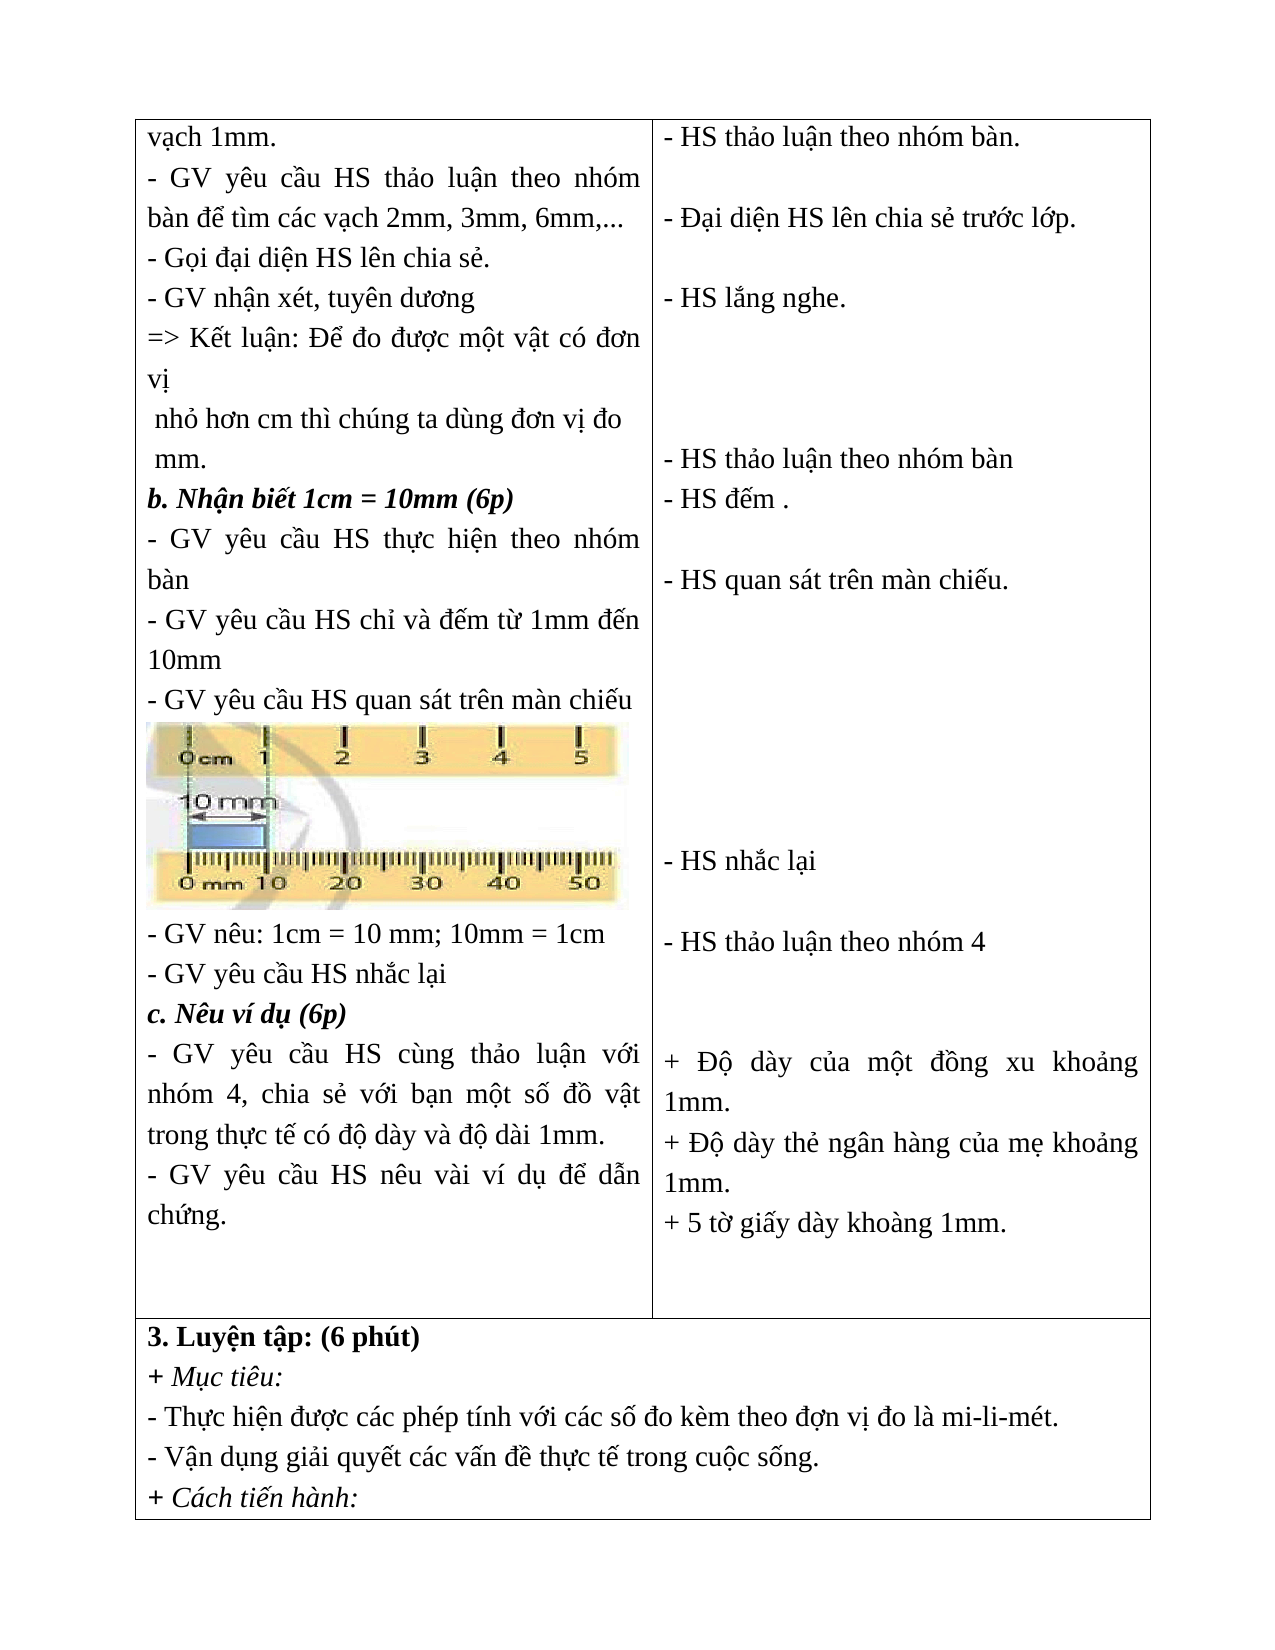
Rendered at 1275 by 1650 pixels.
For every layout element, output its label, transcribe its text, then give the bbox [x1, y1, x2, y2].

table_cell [653, 120, 1150, 1318]
table_cell 3. Luyện tập: (6 phút) + Mục tiêu: - Thực hiện được các phép tính với các số đo kèm theo đợn vị đo là mi-li-mét. - Vận dụng giải quyết các vấn đề thực tế trong cuộc sống. + Cách tiến hành: [136, 1319, 1150, 1518]
picture [146, 722, 629, 910]
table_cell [136, 120, 652, 1318]
